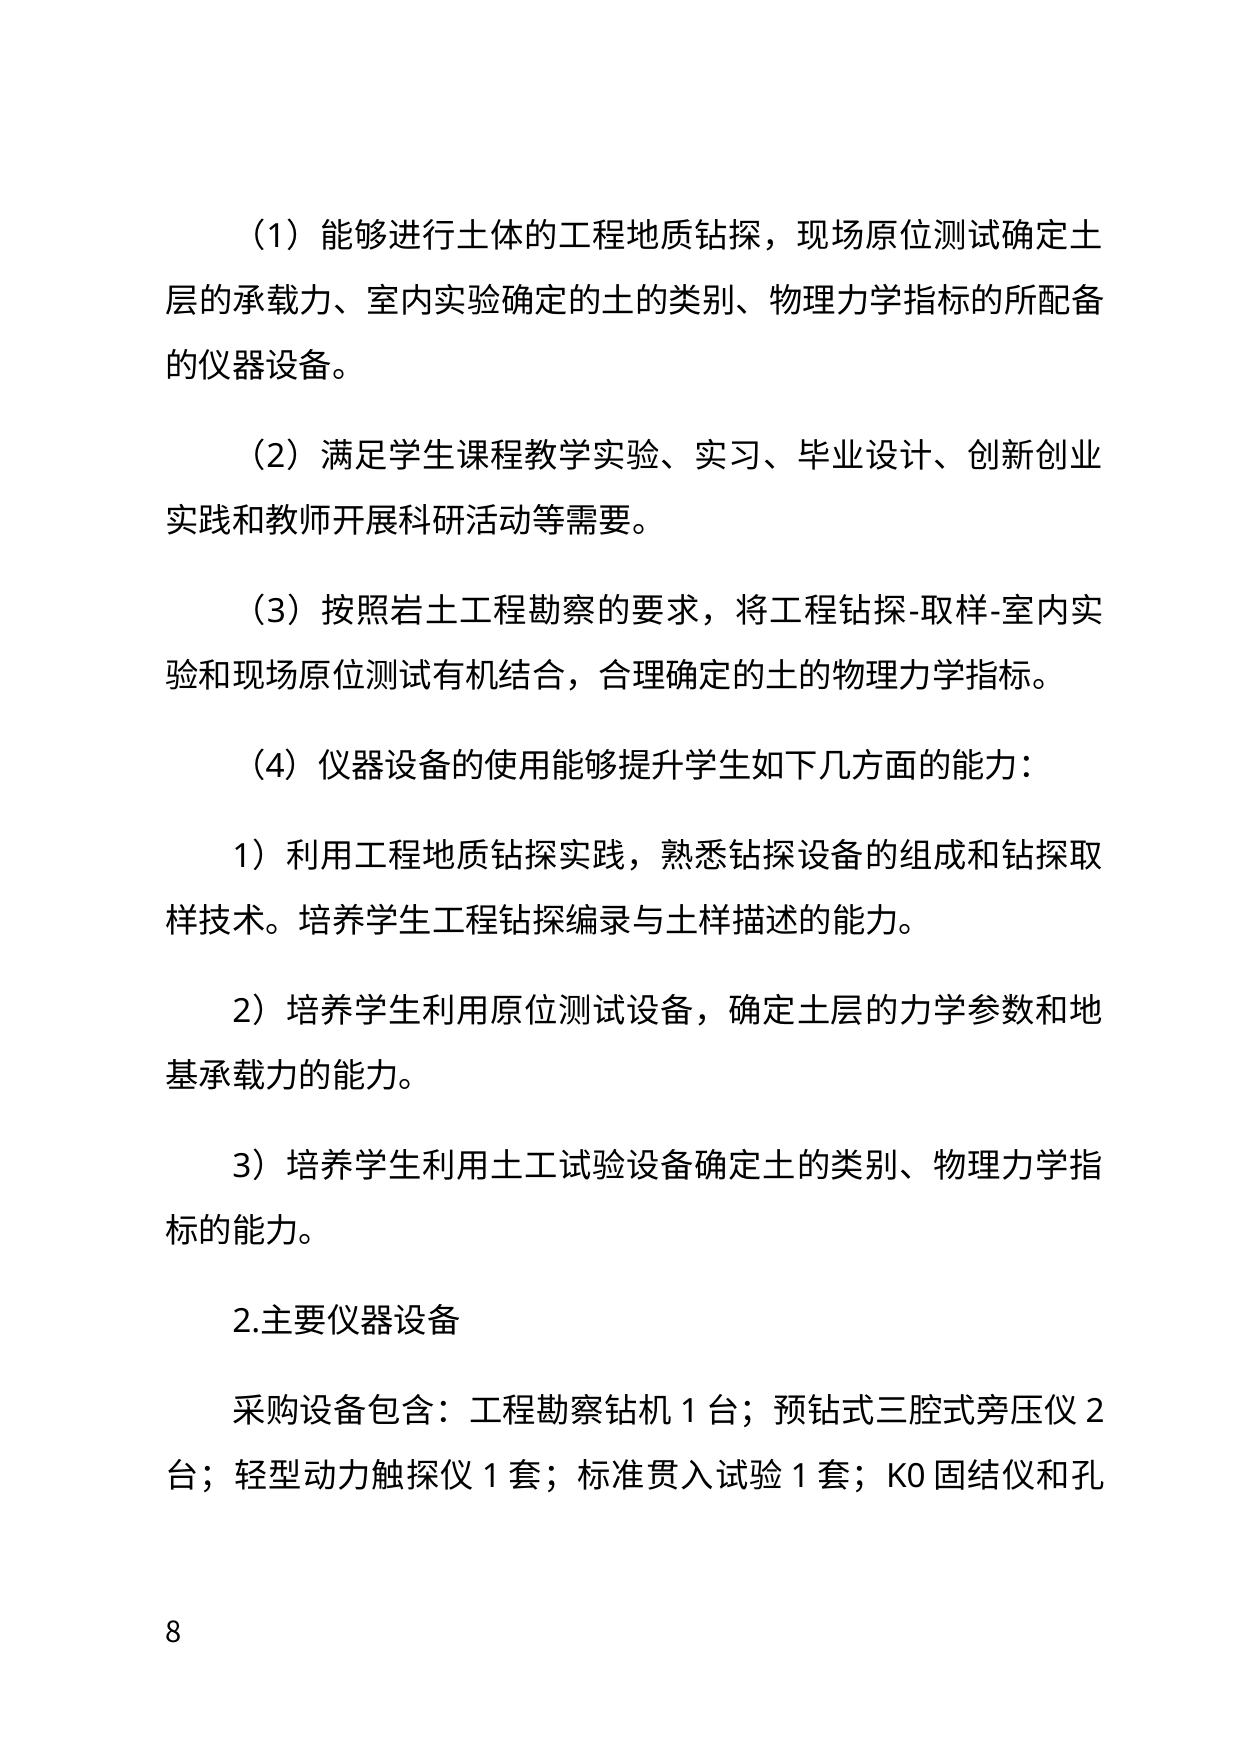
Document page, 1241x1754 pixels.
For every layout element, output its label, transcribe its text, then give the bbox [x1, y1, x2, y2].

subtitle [165, 1375, 1104, 1505]
subtitle 2）培养学生利用原位测试设备，确定土层的力学参数和地基承载力的能力。 [165, 975, 1104, 1105]
subtitle （1）能够进行土体的工程地质钻探，现场原位测试确定土层的承载力、室内实验确定的土的类别、物理力学指标的所配备的仪器设备。 [165, 200, 1104, 395]
subtitle 3）培养学生利用土工试验设备确定土的类别、物理力学指标的能力。 [165, 1130, 1104, 1260]
subtitle （4）仪器设备的使用能够提升学生如下几方面的能力： [165, 730, 1104, 795]
subtitle 1）利用工程地质钻探实践，熟悉钻探设备的组成和钻探取样技术。培养学生工程钻探编录与土样描述的能力。 [165, 820, 1104, 950]
subtitle （2）满足学生课程教学实验、实习、毕业设计、创新创业实践和教师开展科研活动等需要。 [165, 420, 1104, 550]
subtitle （3）按照岩土工程勘察的要求，将工程钻探-取样-室内实验和现场原位测试有机结合，合理确定的土的物理力学指标。 [165, 575, 1104, 705]
subtitle 2.主要仪器设备 [165, 1285, 1104, 1350]
